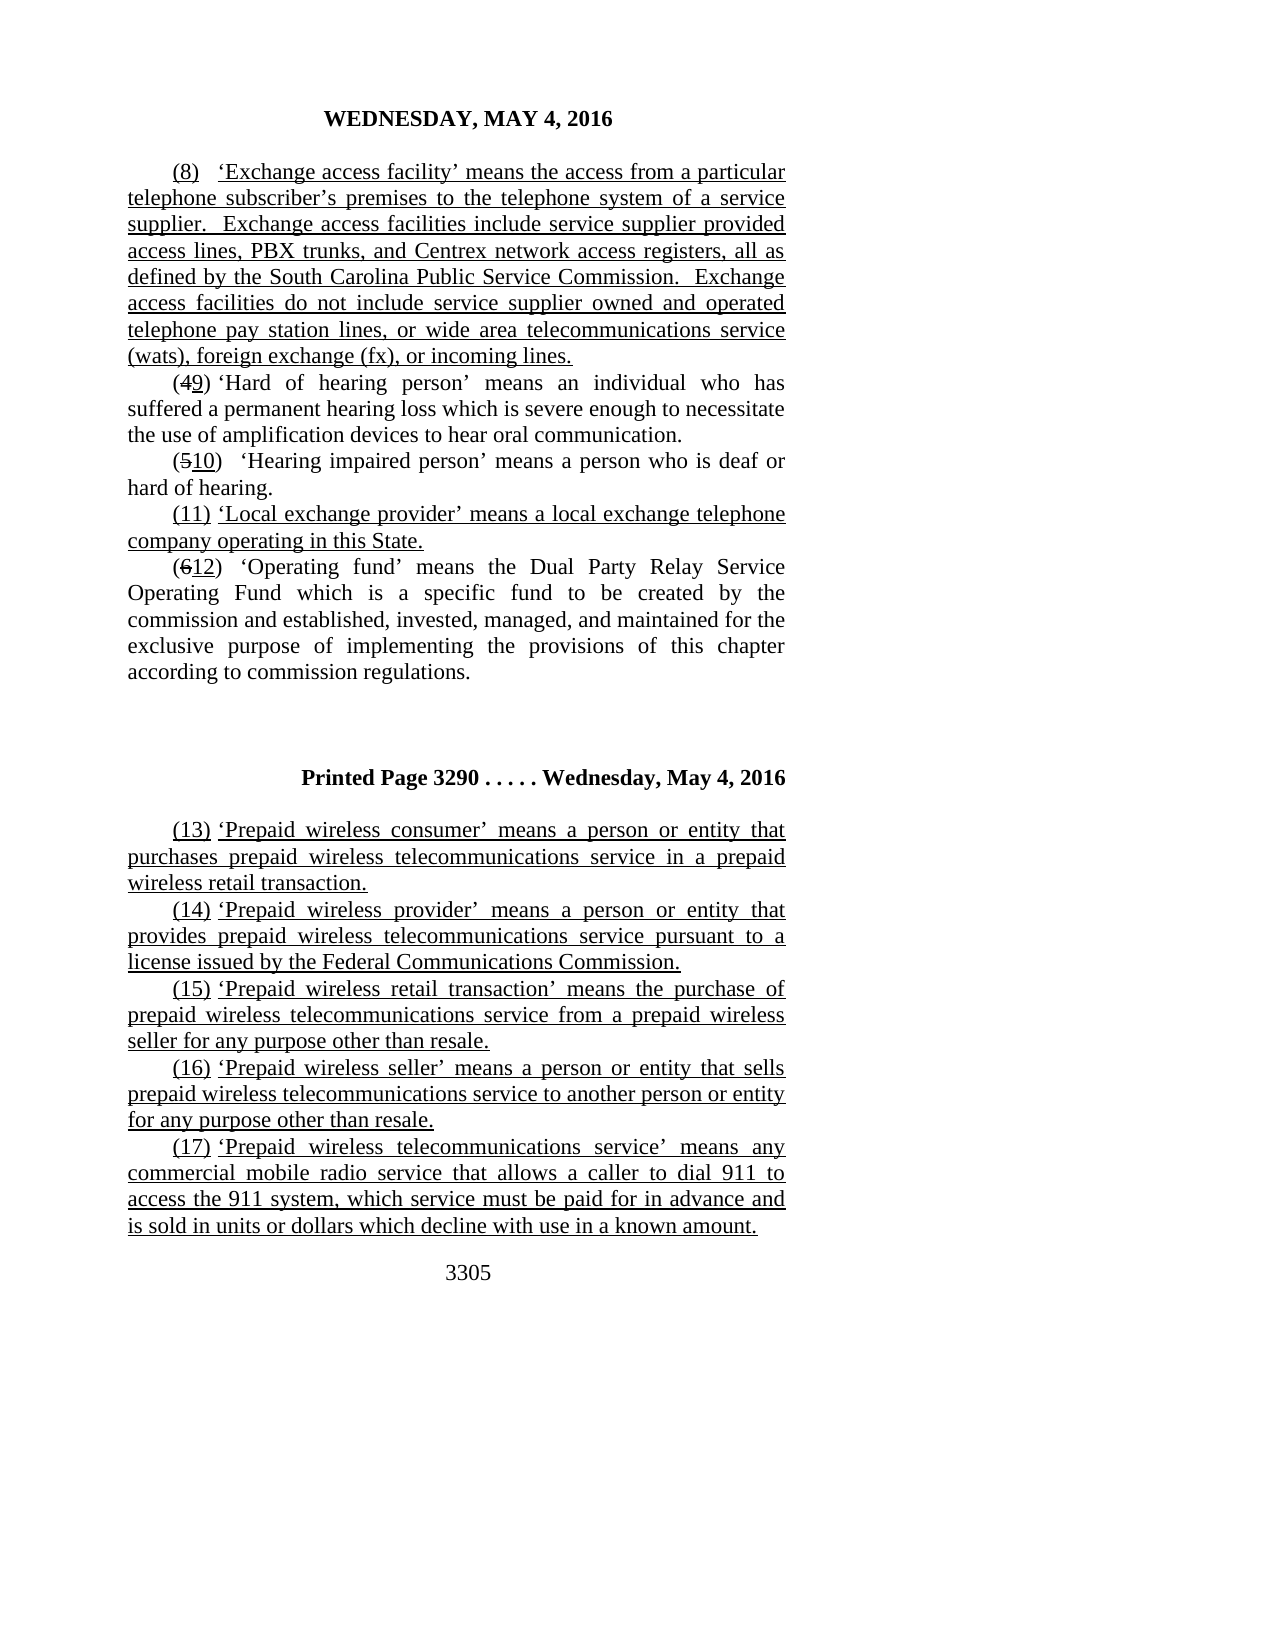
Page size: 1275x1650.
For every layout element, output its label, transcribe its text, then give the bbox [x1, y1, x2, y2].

text (612) ‘Operating fund’ means the Dual Party Relay Service Operating Fund which is a specific fund to be created by the commission and established, invested, managed, and maintained for the exclusive purpose of implementing the provisions of this chapter according to commission regulations. [127, 553, 786, 685]
text (16) ‘Prepaid wireless seller’ means a person or entity that sells prepaid wireless telecommunications service to another person or entity for any purpose other than resale. [127, 1104, 786, 1133]
text (49) ‘Hard of hearing person’ means an individual who has suffered a permanent hearing loss which is severe enough to necessitate the use of amplification devices to hear oral communication. [127, 368, 786, 448]
text (13) ‘Prepaid wireless consumer’ means a person or entity that purchases prepaid wireless telecommunications service in a prepaid wireless retail transaction. [127, 817, 786, 866]
text (16) ‘Prepaid wireless seller’ means a person or entity that sells prepaid wireless telecommunications service to another person or entity for any purpose other than resale. [127, 1054, 786, 1103]
text (14) ‘Prepaid wireless provider’ means a person or entity that provides prepaid wireless telecommunications service pursuant to a license issued by the Federal Communications Commission. [127, 946, 786, 975]
text (15) ‘Prepaid wireless retail transaction’ means the purchase of prepaid wireless telecommunications service from a prepaid wireless seller for any purpose other than resale. [127, 975, 786, 1024]
text (15) ‘Prepaid wireless retail transaction’ means the purchase of prepaid wireless telecommunications service from a prepaid wireless seller for any purpose other than resale. [127, 1025, 786, 1054]
text (8) ‘Exchange access facility’ means the access from a particular telephone subscriber’s premises to the telephone system of a service supplier. Exchange access facilities include service supplier provided access lines, PBX trunks, and Centrex network access registers, all as defined by the South Carolina Public Service Commission. Exchange access facilities do not include service supplier owned and operated telephone pay station lines, or wide area telecommunications service (wats), foreign exchange (fx), or incoming lines. [127, 158, 786, 207]
text (510) ‘Hearing impaired person’ means a person who is deaf or hard of hearing. [127, 448, 786, 500]
text (17) ‘Prepaid wireless telecommunications service’ means any commercial mobile radio service that allows a caller to dial 911 to access the 911 system, which service must be paid for in advance and is sold in units or dollars which decline with use in a known amount. [127, 1183, 786, 1208]
text Printed Page 3290 . . . . . Wednesday, May 4, 2016 [127, 764, 786, 790]
text (13) ‘Prepaid wireless consumer’ means a person or entity that purchases prepaid wireless telecommunications service in a prepaid wireless retail transaction. [127, 867, 786, 896]
text (11) ‘Local exchange provider’ means a local exchange telephone company operating in this State. [127, 500, 786, 553]
text (17) ‘Prepaid wireless telecommunications service’ means any commercial mobile radio service that allows a caller to dial 911 to access the 911 system, which service must be paid for in advance and is sold in units or dollars which decline with use in a known amount. [127, 1209, 786, 1238]
text (17) ‘Prepaid wireless telecommunications service’ means any commercial mobile radio service that allows a caller to dial 911 to access the 911 system, which service must be paid for in advance and is sold in units or dollars which decline with use in a known amount. [127, 1133, 786, 1182]
text (14) ‘Prepaid wireless provider’ means a person or entity that provides prepaid wireless telecommunications service pursuant to a license issued by the Federal Communications Commission. [127, 896, 786, 945]
